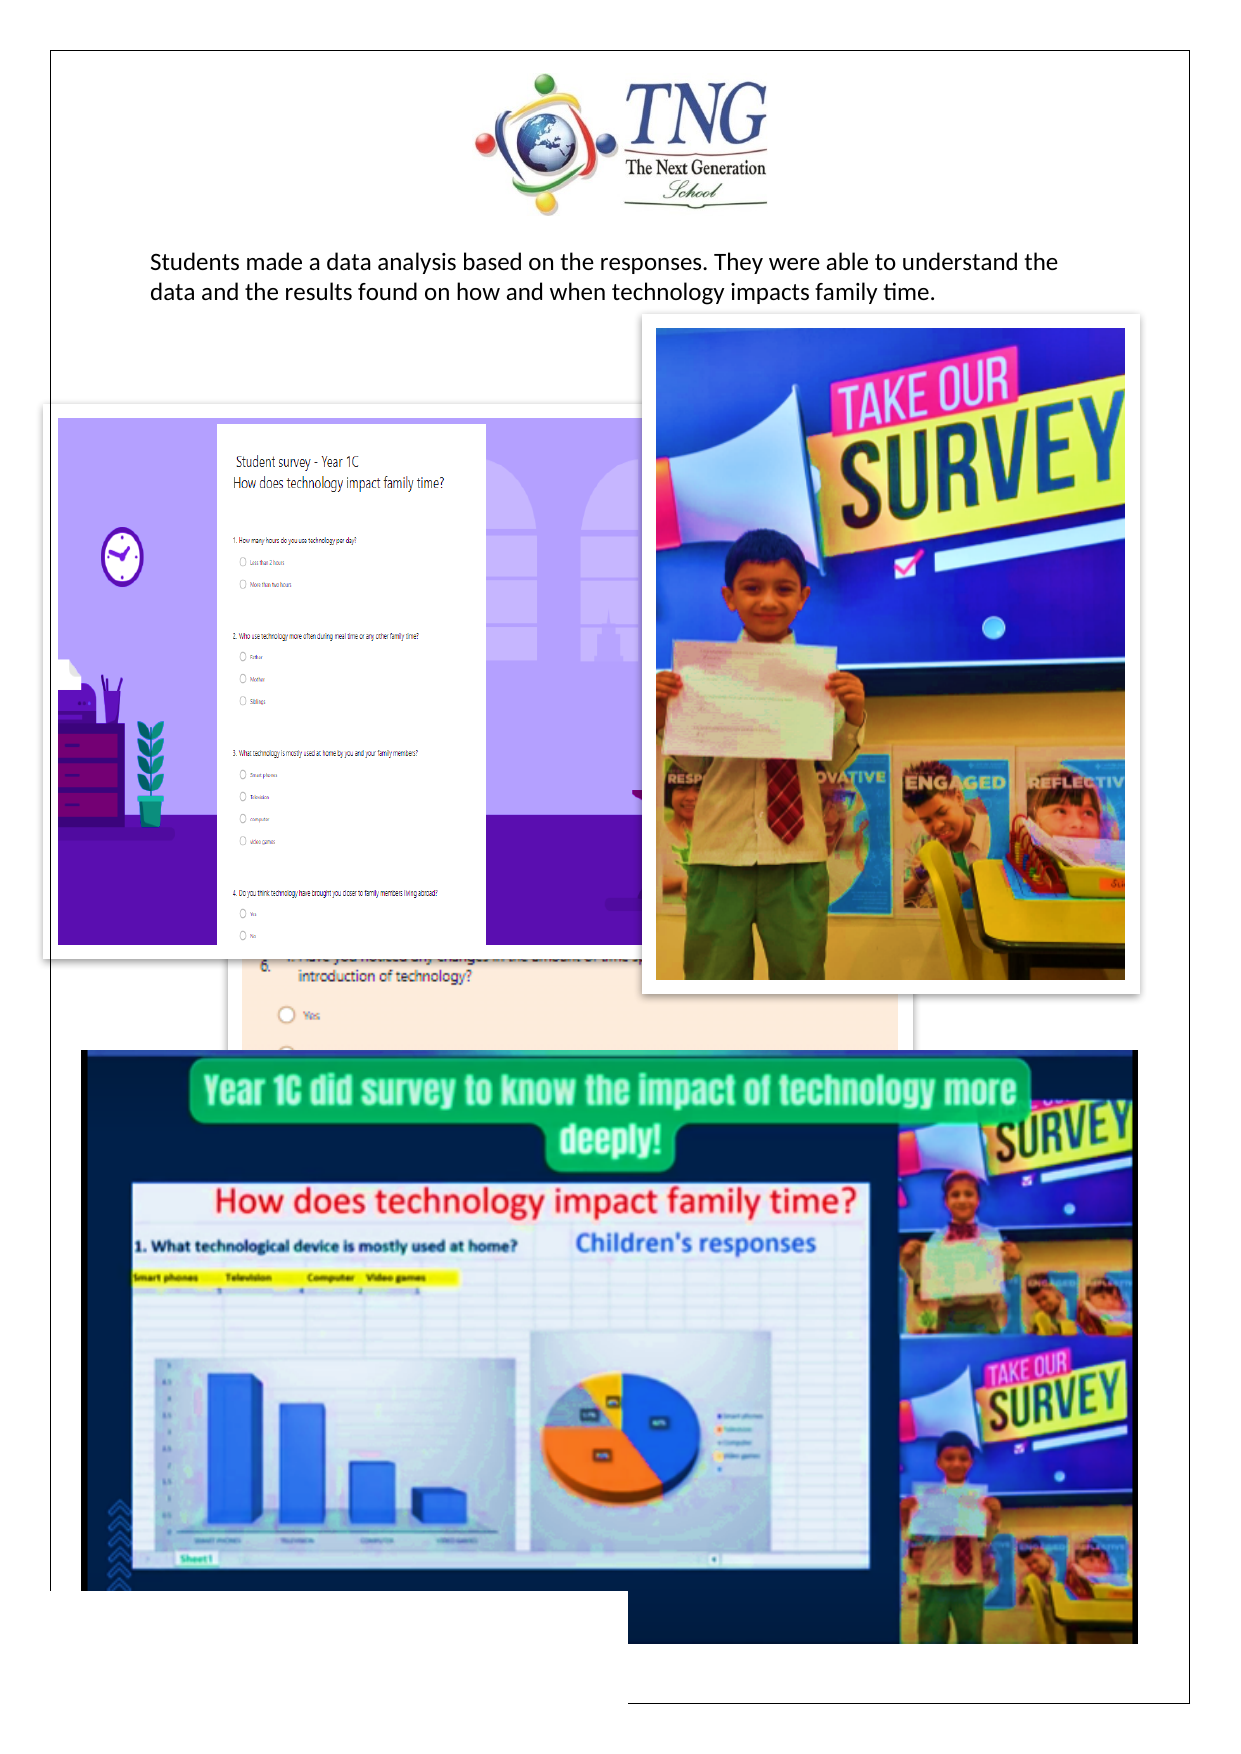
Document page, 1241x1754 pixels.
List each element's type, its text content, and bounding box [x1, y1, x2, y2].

picture [58, 418, 642, 945]
picture [656, 328, 1125, 980]
picture [81, 959, 1138, 1644]
picture [472, 73, 768, 216]
text Students made a data analysis based on the responses. They were able to understand the data and the results found on how and when technology impacts family time. [150, 246, 1090, 307]
